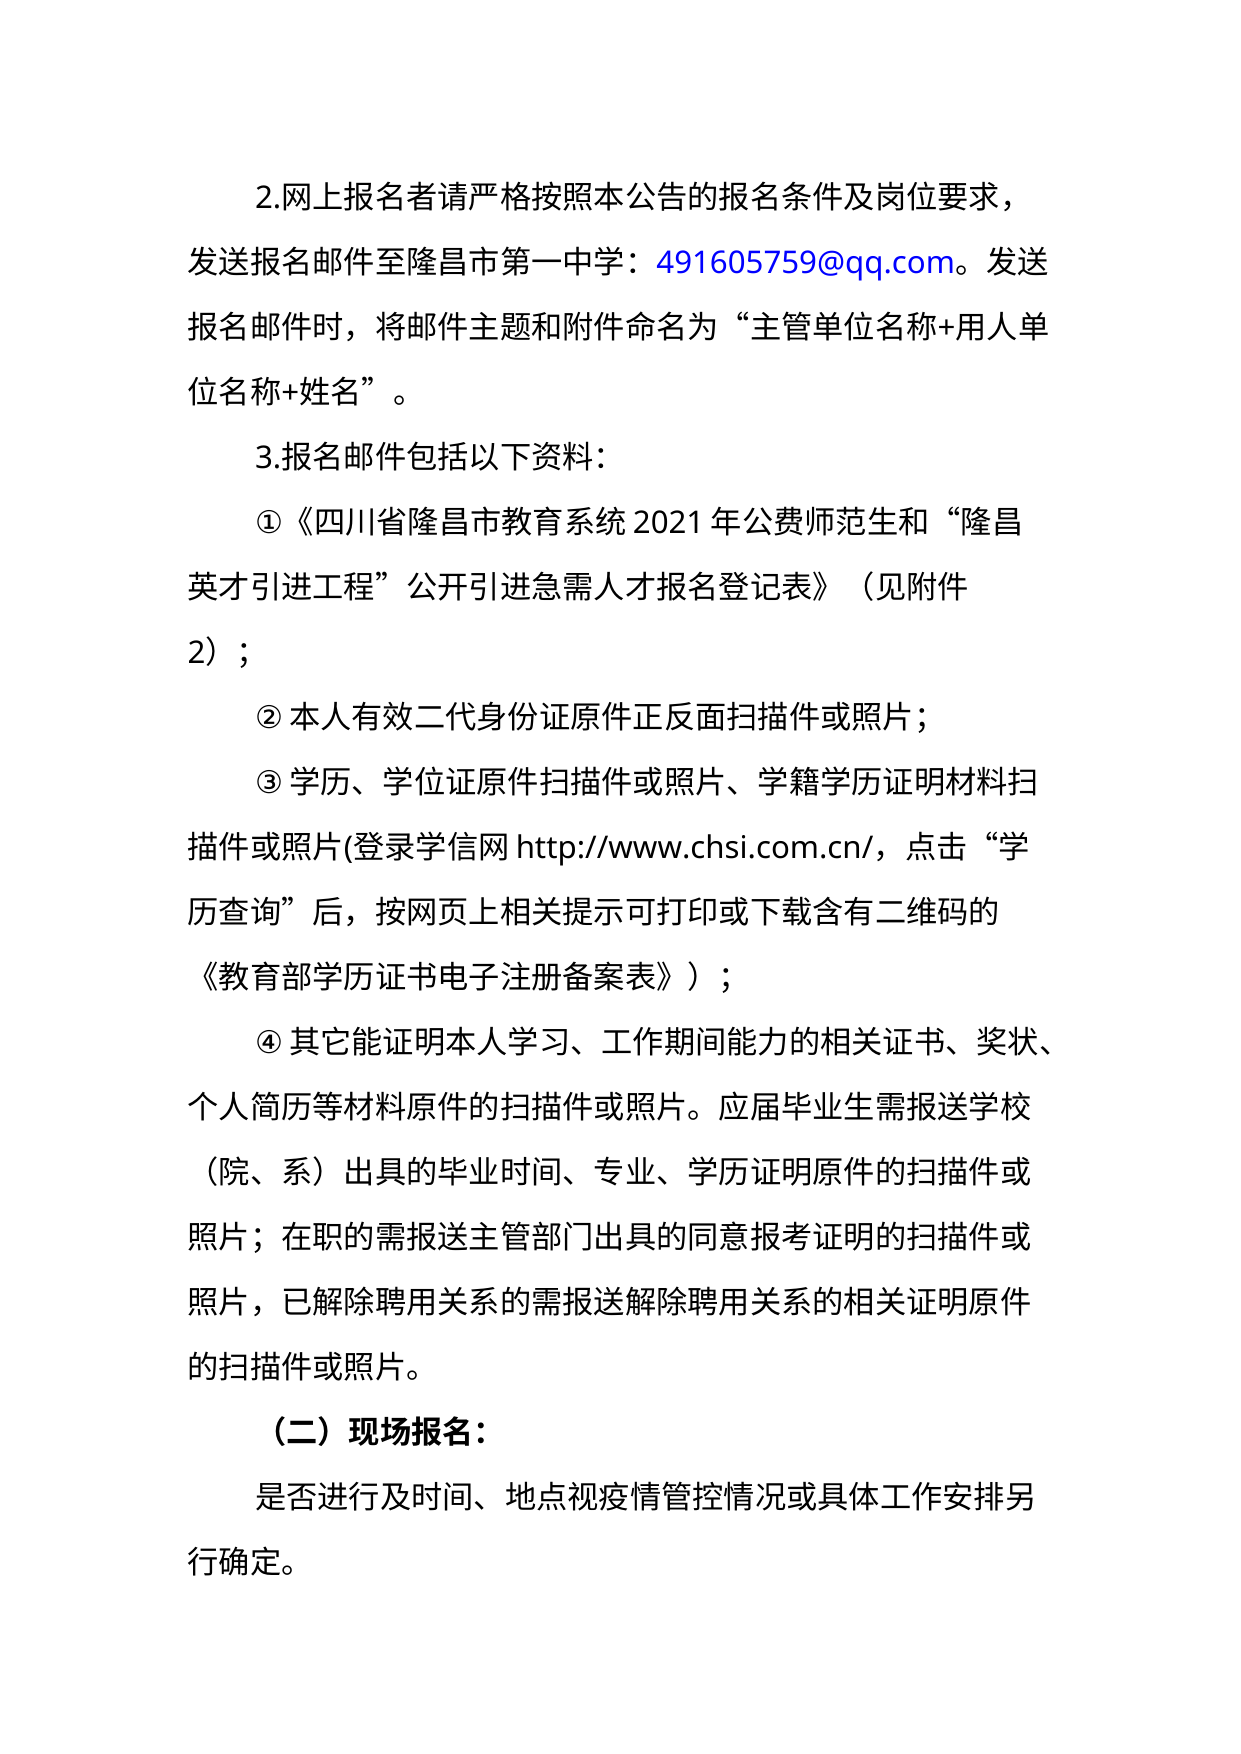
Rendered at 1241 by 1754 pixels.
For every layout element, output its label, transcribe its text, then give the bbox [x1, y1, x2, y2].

text ①《四川省隆昌市教育系统2021年公费师范生和“隆昌英才引进工程”公开引进急需人才报名登记表》（见附件2）； [187, 487, 1053, 682]
text 是否进行及时间、地点视疫情管控情况或具体工作安排另行确定。 [187, 1462, 1053, 1592]
text （二）现场报名： [187, 1397, 1053, 1462]
text ④其它能证明本人学习、工作期间能力的相关证书、奖状、个人简历等材料原件的扫描件或照片。应届毕业生需报送学校（院、系）出具的毕业时间、专业、学历证明原件的扫描件或照片；在职的需报送主管部门出具的同意报考证明的扫描件或照片，已解除聘用关系的需报送解除聘用关系的相关证明原件的扫描件或照片。 [187, 1007, 1053, 1397]
text 2.网上报名者请严格按照本公告的报名条件及岗位要求，发送报名邮件至隆昌市第一中学：491605759@qq.com。发送报名邮件时，将邮件主题和附件命名为“主管单位名称+用人单位名称+姓名”。 [187, 162, 1053, 422]
text ②本人有效二代身份证原件正反面扫描件或照片； [187, 682, 1053, 747]
text ③学历、学位证原件扫描件或照片、学籍学历证明材料扫描件或照片(登录学信网http://www.chsi.com.cn/，点击“学历查询”后，按网页上相关提示可打印或下载含有二维码的《教育部学历证书电子注册备案表》）； [187, 747, 1053, 1007]
text 3.报名邮件包括以下资料： [187, 422, 1053, 487]
